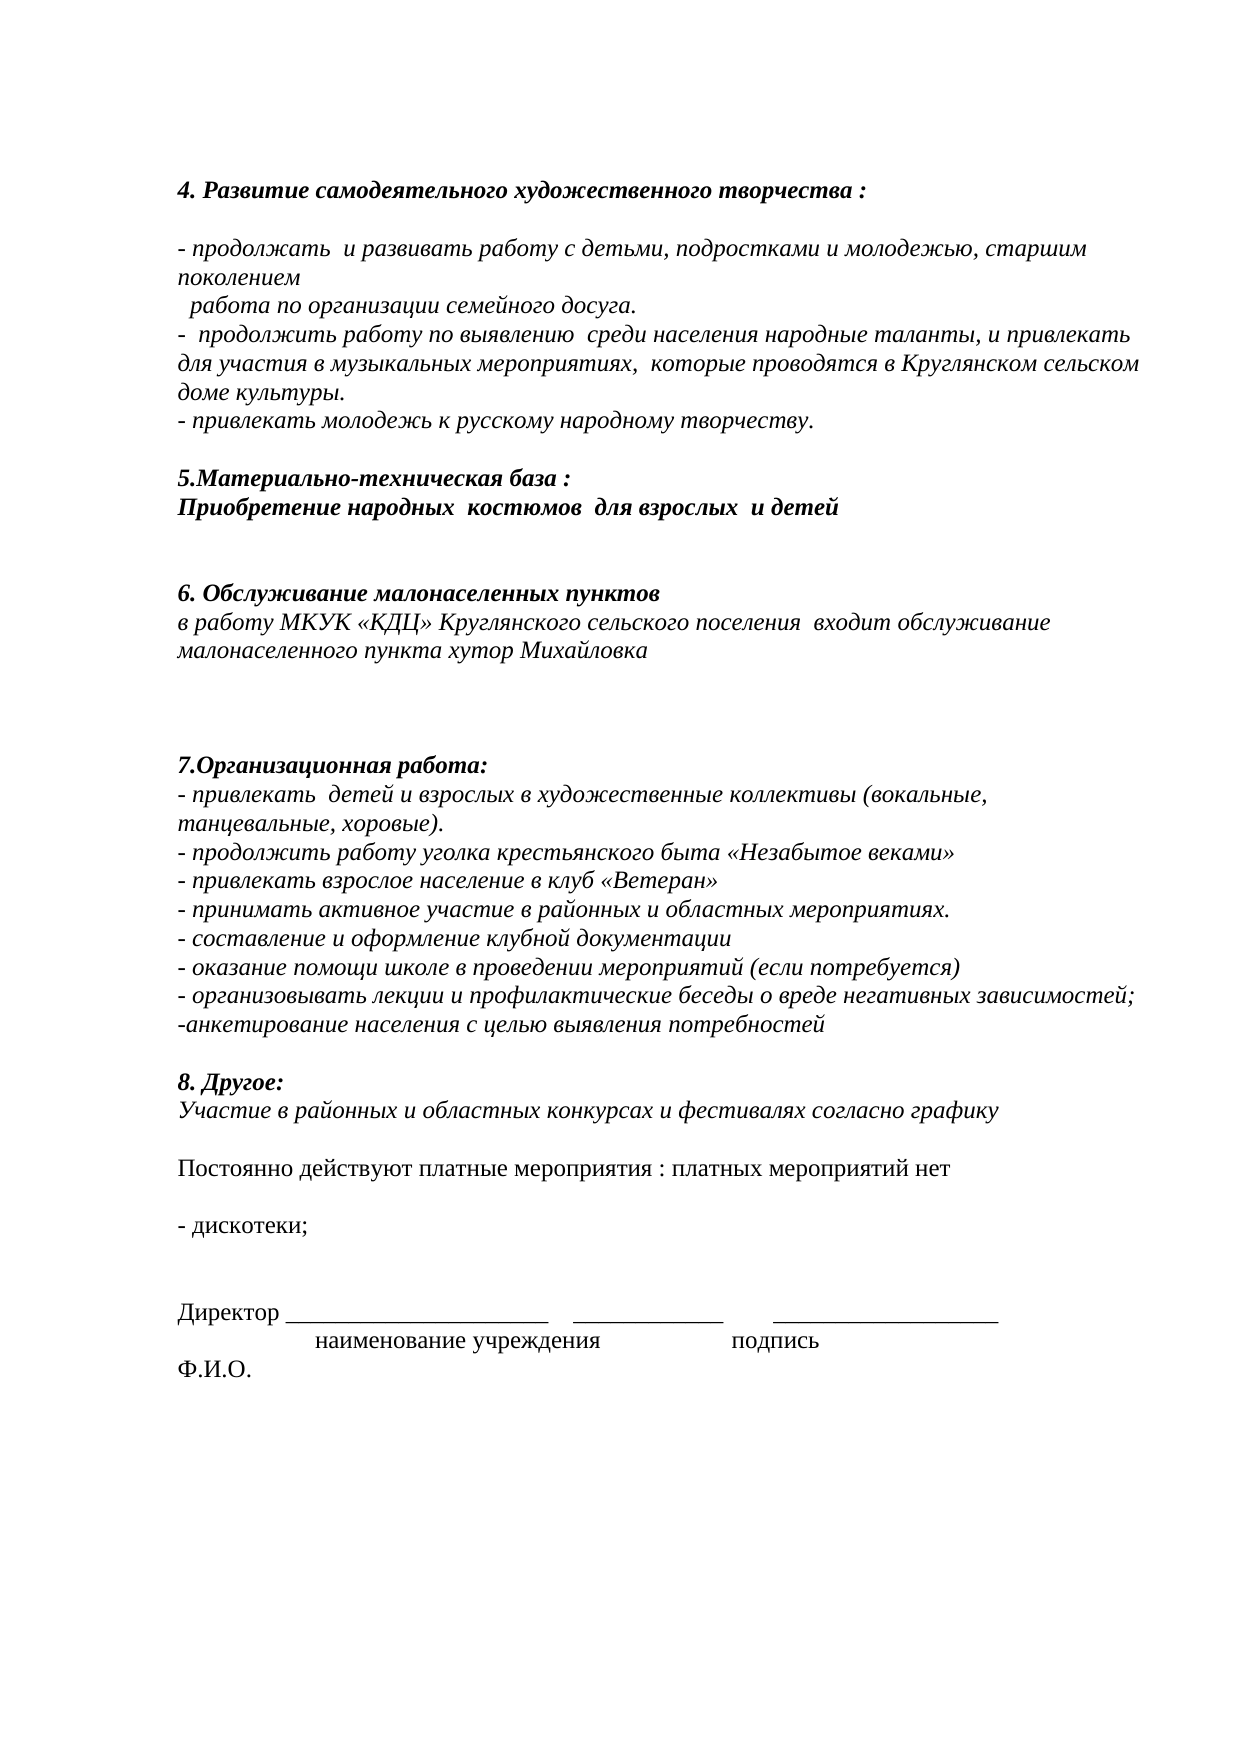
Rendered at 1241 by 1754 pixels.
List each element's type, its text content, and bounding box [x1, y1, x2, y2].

text 5.Материально-техническая база : [177, 463, 1152, 492]
text 8. Другое: [177, 1067, 1152, 1096]
text 7.Организационная работа: [177, 751, 1152, 779]
text - принимать активное участие в районных и областных мероприятиях. [177, 894, 1152, 923]
text Постоянно действуют платные мероприятия : платных мероприятий нет [177, 1153, 1152, 1182]
text Участие в районных и областных конкурсах и фестивалях согласно графику [177, 1096, 1152, 1124]
text - продолжать и развивать работу с детьми, подростками и молодежью, старшим поколением [177, 233, 1152, 291]
text - организовывать лекции и профилактические беседы о вреде негативных зависимостей; [177, 981, 1152, 1009]
text - продолжить работу по выявлению среди населения народные таланты, и привлекать для участия в музыкальных мероприятиях, которые проводятся в Круглянском сельском доме культуры. [177, 319, 1152, 406]
text - оказание помощи школе в проведении мероприятий (если потребуется) [177, 952, 1152, 981]
text в работу МКУК «КДЦ» Круглянского сельского поселения входит обслуживание малонаселенного пункта хутор Михайловка [177, 607, 1152, 664]
text - привлекать детей и взрослых в художественные коллективы (вокальные, танцевальные, хоровые). [177, 779, 1152, 837]
text 4. Развитие самодеятельного художественного творчества : [177, 176, 1152, 204]
text - составление и оформление клубной документации [177, 923, 1152, 952]
text - привлекать взрослое население в клуб «Ветеран» [177, 866, 1152, 894]
text работа по организации семейного досуга. [177, 291, 1152, 319]
text -анкетирование населения с целью выявления потребностей [177, 1009, 1152, 1038]
text Приобретение народных костюмов для взрослых и детей [177, 492, 1152, 521]
text - привлекать молодежь к русскому народному творчеству. [177, 406, 1152, 434]
text Директор _____________________ ____________ __________________ [177, 1297, 1152, 1326]
text 6. Обслуживание малонаселенных пунктов [177, 578, 1152, 607]
text наименование учреждения подпись Ф.И.О. [177, 1326, 1152, 1383]
text - продолжить работу уголка крестьянского быта «Незабытое веками» [177, 837, 1152, 866]
text - дискотеки; [177, 1211, 1152, 1239]
